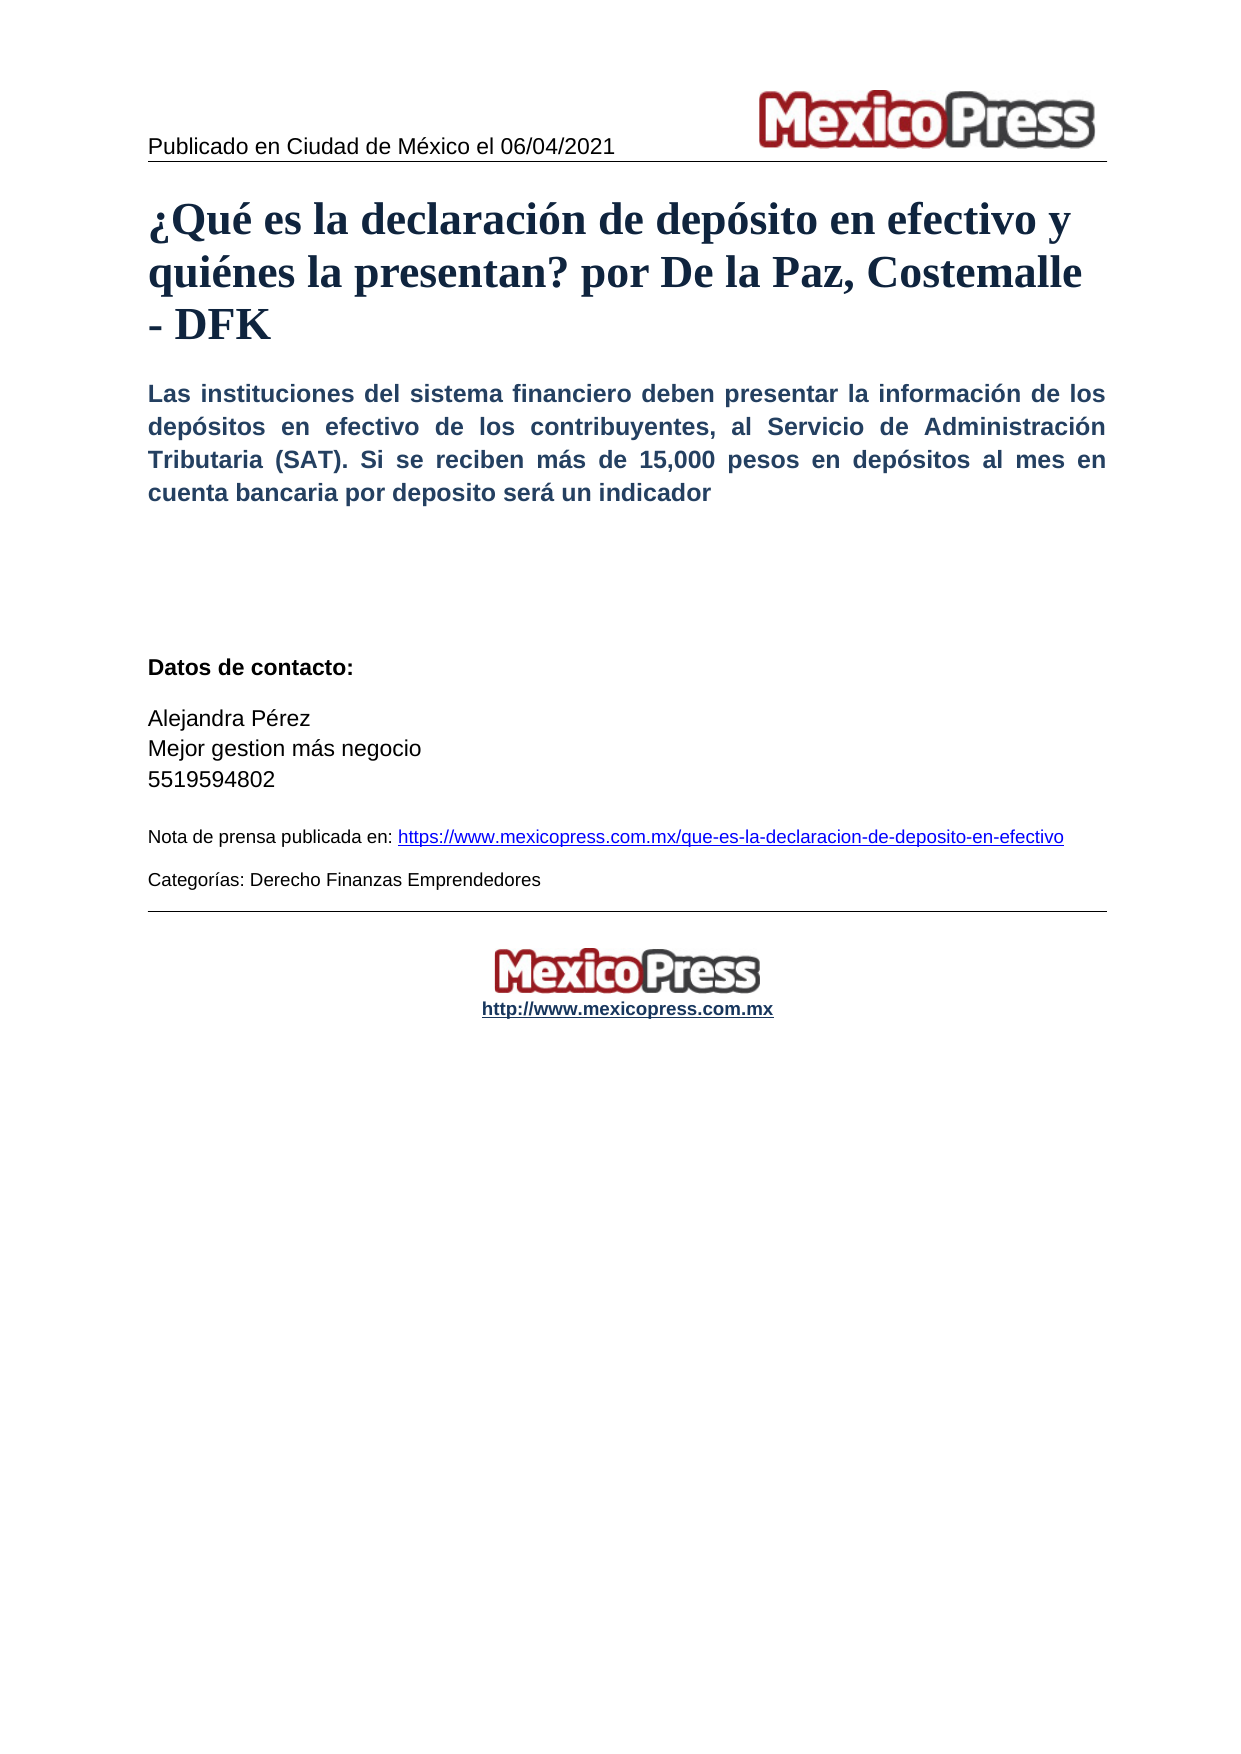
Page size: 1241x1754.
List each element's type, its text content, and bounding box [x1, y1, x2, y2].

subtitle Las instituciones del sistema financiero deben presentar la información de los depósitos en efectivo de los contribuyentes, al Servicio de Administración Tributaria (SAT). Si se reciben más de 15,000 pesos en depósitos al mes en cuenta bancaria por deposito será un indicador [148, 379, 1107, 507]
text Categorías: Derecho Finanzas Emprendedores [148, 868, 1107, 890]
text Alejandra Pérez [148, 705, 1063, 732]
text 5519594802 [148, 766, 1063, 792]
picture [759, 90, 1096, 133]
picture [494, 948, 760, 994]
text Nota de prensa publicada en: https://www.mexicopress.com.mx/que-es-la-declaracion-de-deposito-en-efectivo [148, 826, 1107, 848]
text Mejor gestion más negocio [148, 735, 1063, 762]
subtitle ¿Qué es la declaración de depósito en efectivo y quiénes la presentan? por De la Paz, Costemalle - DFK [148, 192, 1107, 350]
text Datos de contacto: [148, 654, 1107, 681]
text Publicado en Ciudad de México el 06/04/2021 [148, 133, 1107, 161]
text http://www.mexicopress.com.mx [148, 998, 1107, 1020]
